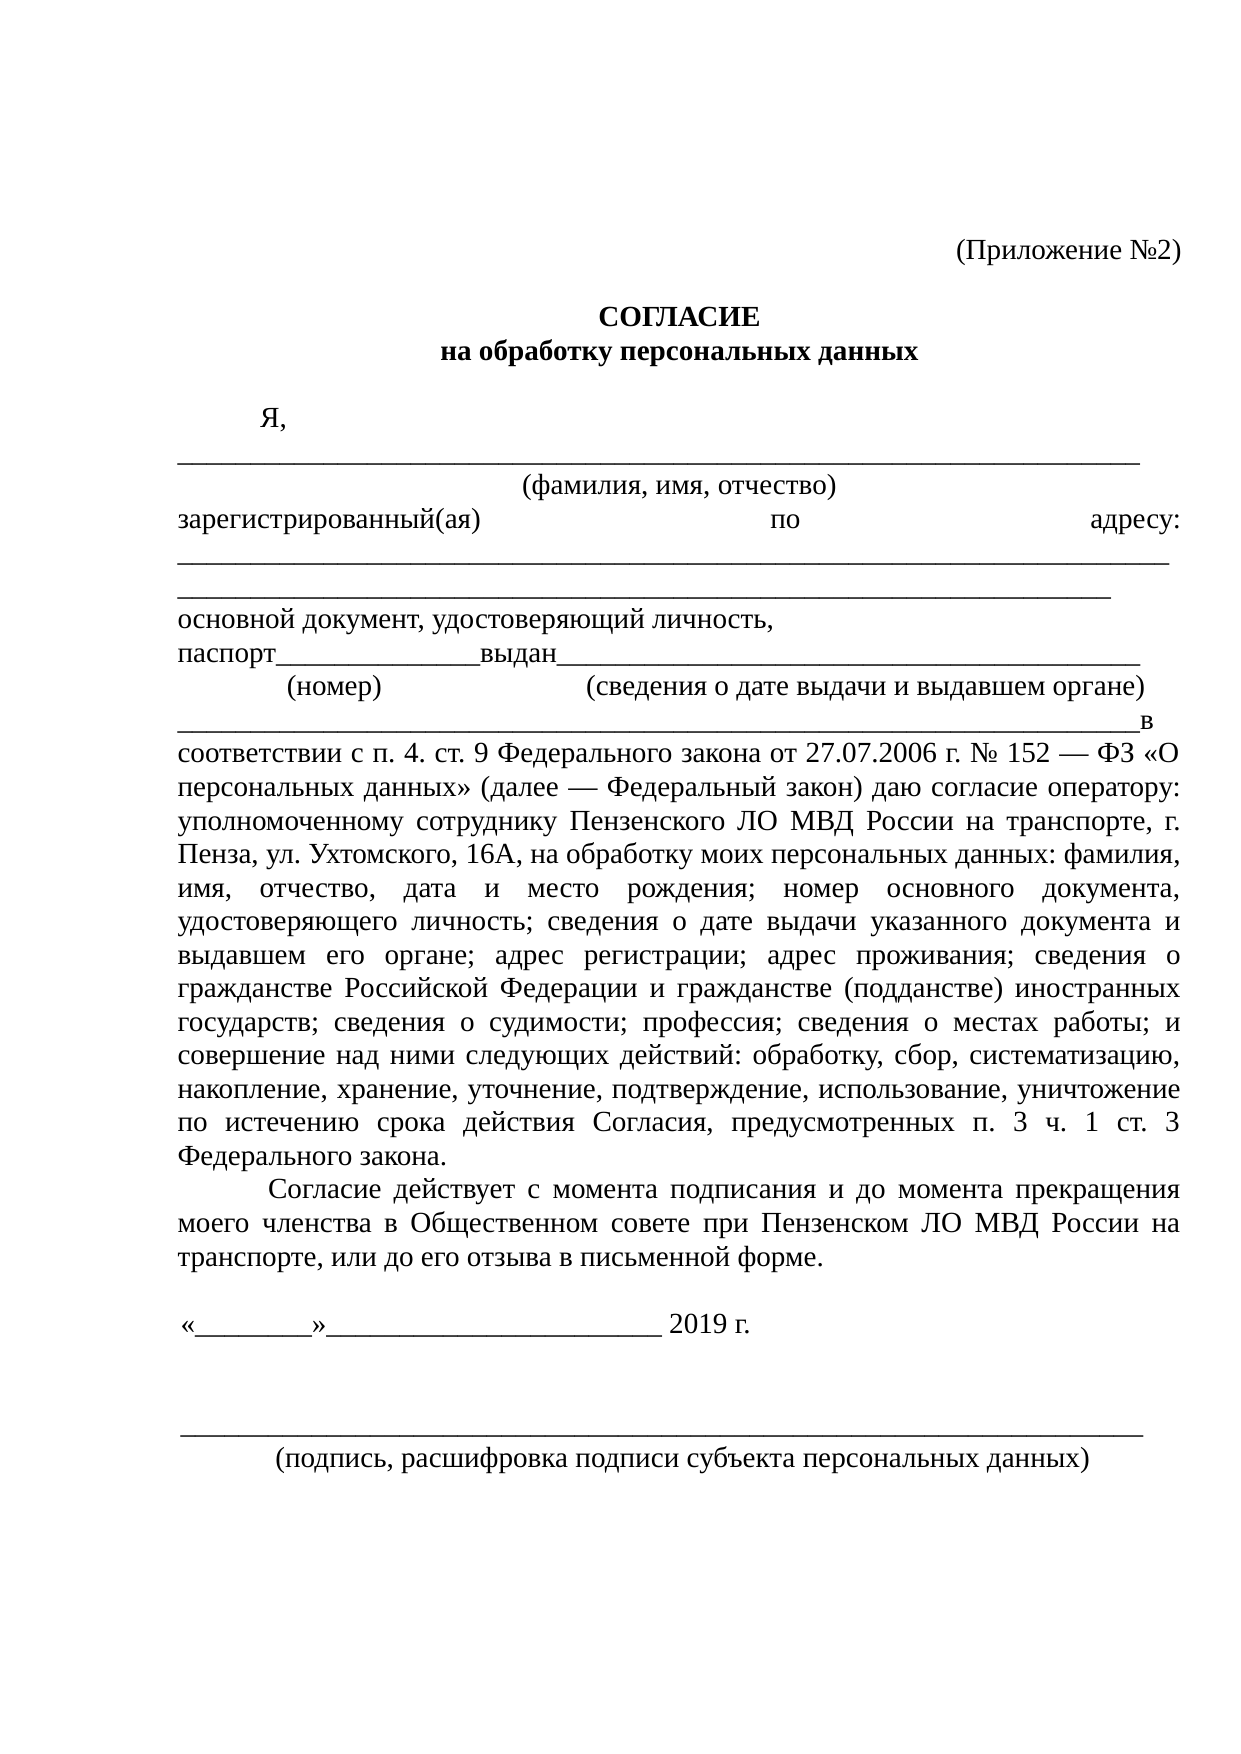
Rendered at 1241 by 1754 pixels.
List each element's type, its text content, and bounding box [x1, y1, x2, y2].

text Согласие действует с момента подписания и до момента прекращения моего членства в Общественном совете при Пензенском ЛО МВД России на транспорте, или до его отзыва в письменной форме. [177, 1172, 1181, 1272]
text __________________________________________________________________в соответствии с п. 4. ст. 9 Федерального закона от 27.07.2006 г. № 152 — ФЗ «О персональных данных» (далее — Федеральный закон) даю согласие оператору: уполномоченному сотруднику Пензенского ЛО МВД России на транспорте, г. Пенза, ул. Ухтомского, 16А, на обработку моих персональных данных: фамилия, имя, отчество, дата и место рождения; номер основного документа, удостоверяющего личность; сведения о дате выдачи указанного документа и выдавшем его органе; адрес регистрации; адрес проживания; сведения о гражданстве Российской Федерации и гражданстве (подданстве) иностранных государств; сведения о судимости; профессия; сведения о местах работы; и совершение над ними следующих действий: обработку, сбор, систематизацию, накопление, хранение, уточнение, подтверждение, использование, уничтожение по истечению срока действия Согласия, предусмотренных п. 3 ч. 1 ст. 3 Федерального закона. [177, 702, 1181, 1172]
text (подпись, расшифровка подписи субъекта персональных данных) [177, 1440, 1181, 1473]
text СОГЛАСИЕ [177, 299, 1181, 333]
text основной документ, удостоверяющий личность, [177, 601, 1181, 635]
text (номер) (сведения о дате выдачи и выдавшем органе) [177, 668, 1181, 702]
text (фамилия, имя, отчество) [177, 467, 1181, 501]
text __________________________________________________________________ [177, 1406, 1181, 1440]
text на обработку персональных данных [177, 333, 1181, 367]
text Я, __________________________________________________________________ [177, 400, 1181, 467]
text «________»_______________________ 2019 г. [177, 1306, 1181, 1339]
text паспорт______________выдан________________________________________ [177, 635, 1181, 668]
text зарегистрированный(ая) по адресу: ____________________________________________________________________________________________________________________________________ [177, 501, 1181, 601]
text (Приложение №2) [177, 232, 1181, 266]
